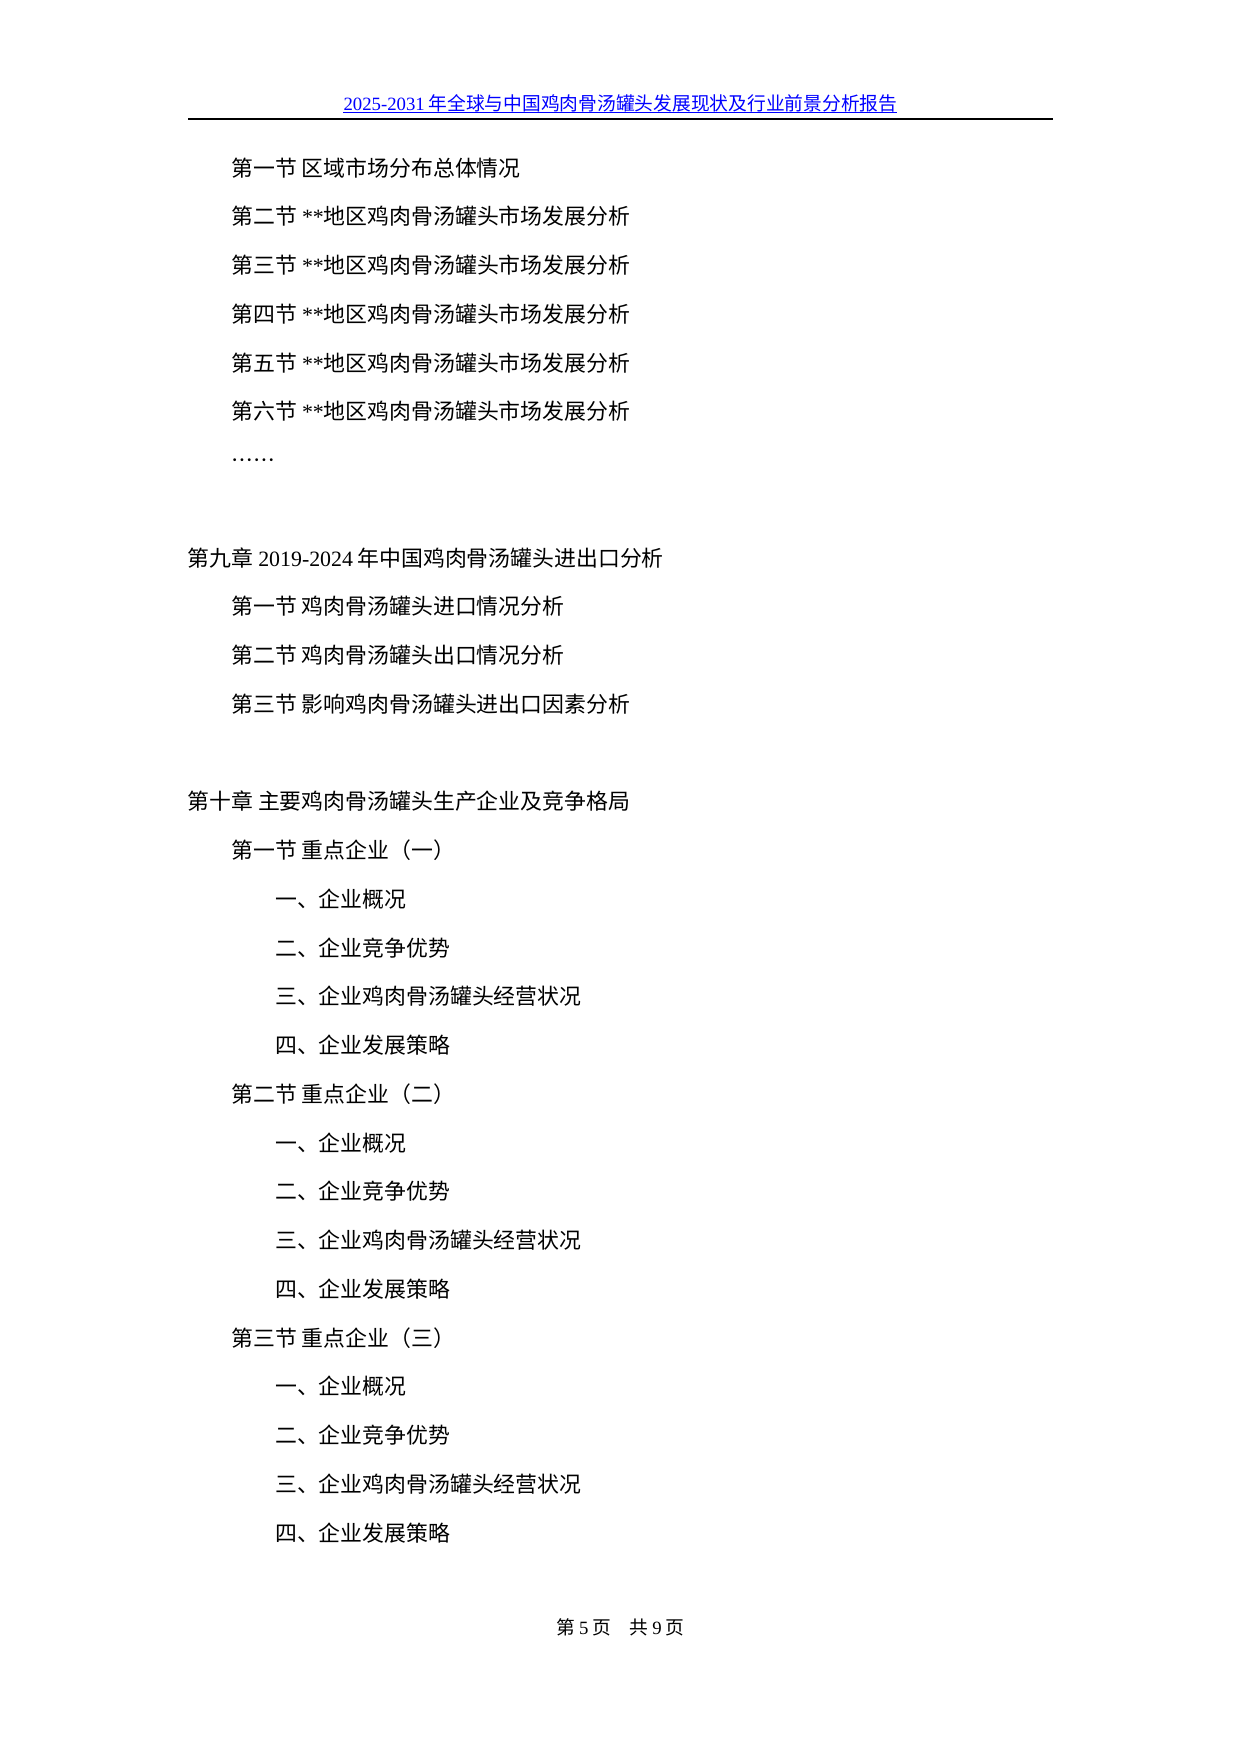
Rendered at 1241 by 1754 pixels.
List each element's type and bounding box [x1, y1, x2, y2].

text [187, 150, 1053, 1548]
